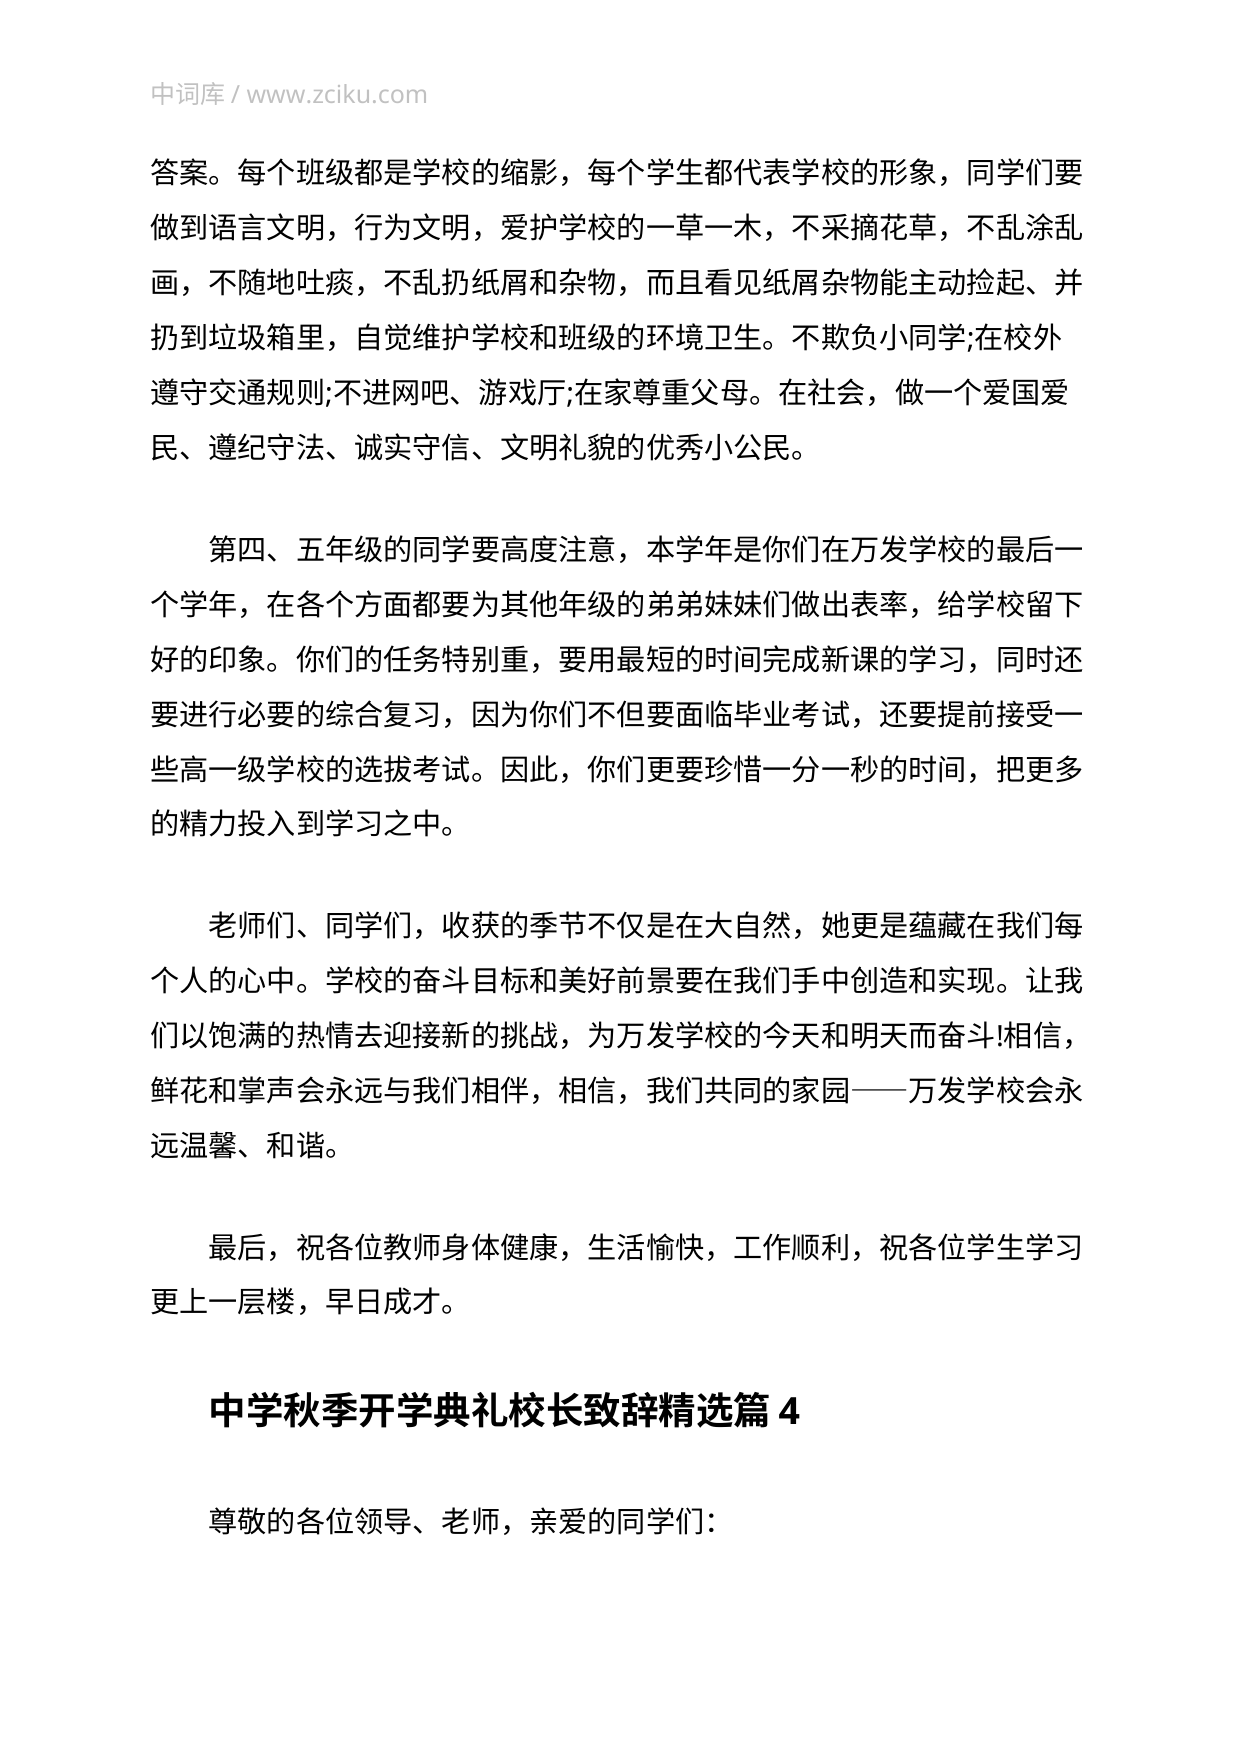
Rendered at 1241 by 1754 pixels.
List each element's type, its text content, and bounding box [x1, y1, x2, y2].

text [150, 150, 1090, 467]
text 最后，祝各位教师身体健康，生活愉快，工作顺利，祝各位学生学习更上一层楼，早日成才。 [150, 1224, 1090, 1321]
text 中学秋季开学典礼校长致辞精选篇4 [150, 1381, 1090, 1435]
text 第四、五年级的同学要高度注意，本学年是你们在万发学校的最后一个学年，在各个方面都要为其他年级的弟弟妹妹们做出表率，给学校留下好的印象。你们的任务特别重，要用最短的时间完成新课的学习，同时还要进行必要的综合复习，因为你们不但要面临毕业考试，还要提前接受一些高一级学校的选拔考试。因此，你们更要珍惜一分一秒的时间，把更多的精力投入到学习之中。 [150, 526, 1090, 843]
text 老师们、同学们，收获的季节不仅是在大自然，她更是蕴藏在我们每个人的心中。学校的奋斗目标和美好前景要在我们手中创造和实现。让我们以饱满的热情去迎接新的挑战，为万发学校的今天和明天而奋斗!相信，鲜花和掌声会永远与我们相伴，相信，我们共同的家园——万发学校会永远温馨、和谐。 [150, 903, 1090, 1165]
text 尊敬的各位领导、老师，亲爱的同学们： [150, 1498, 1090, 1541]
